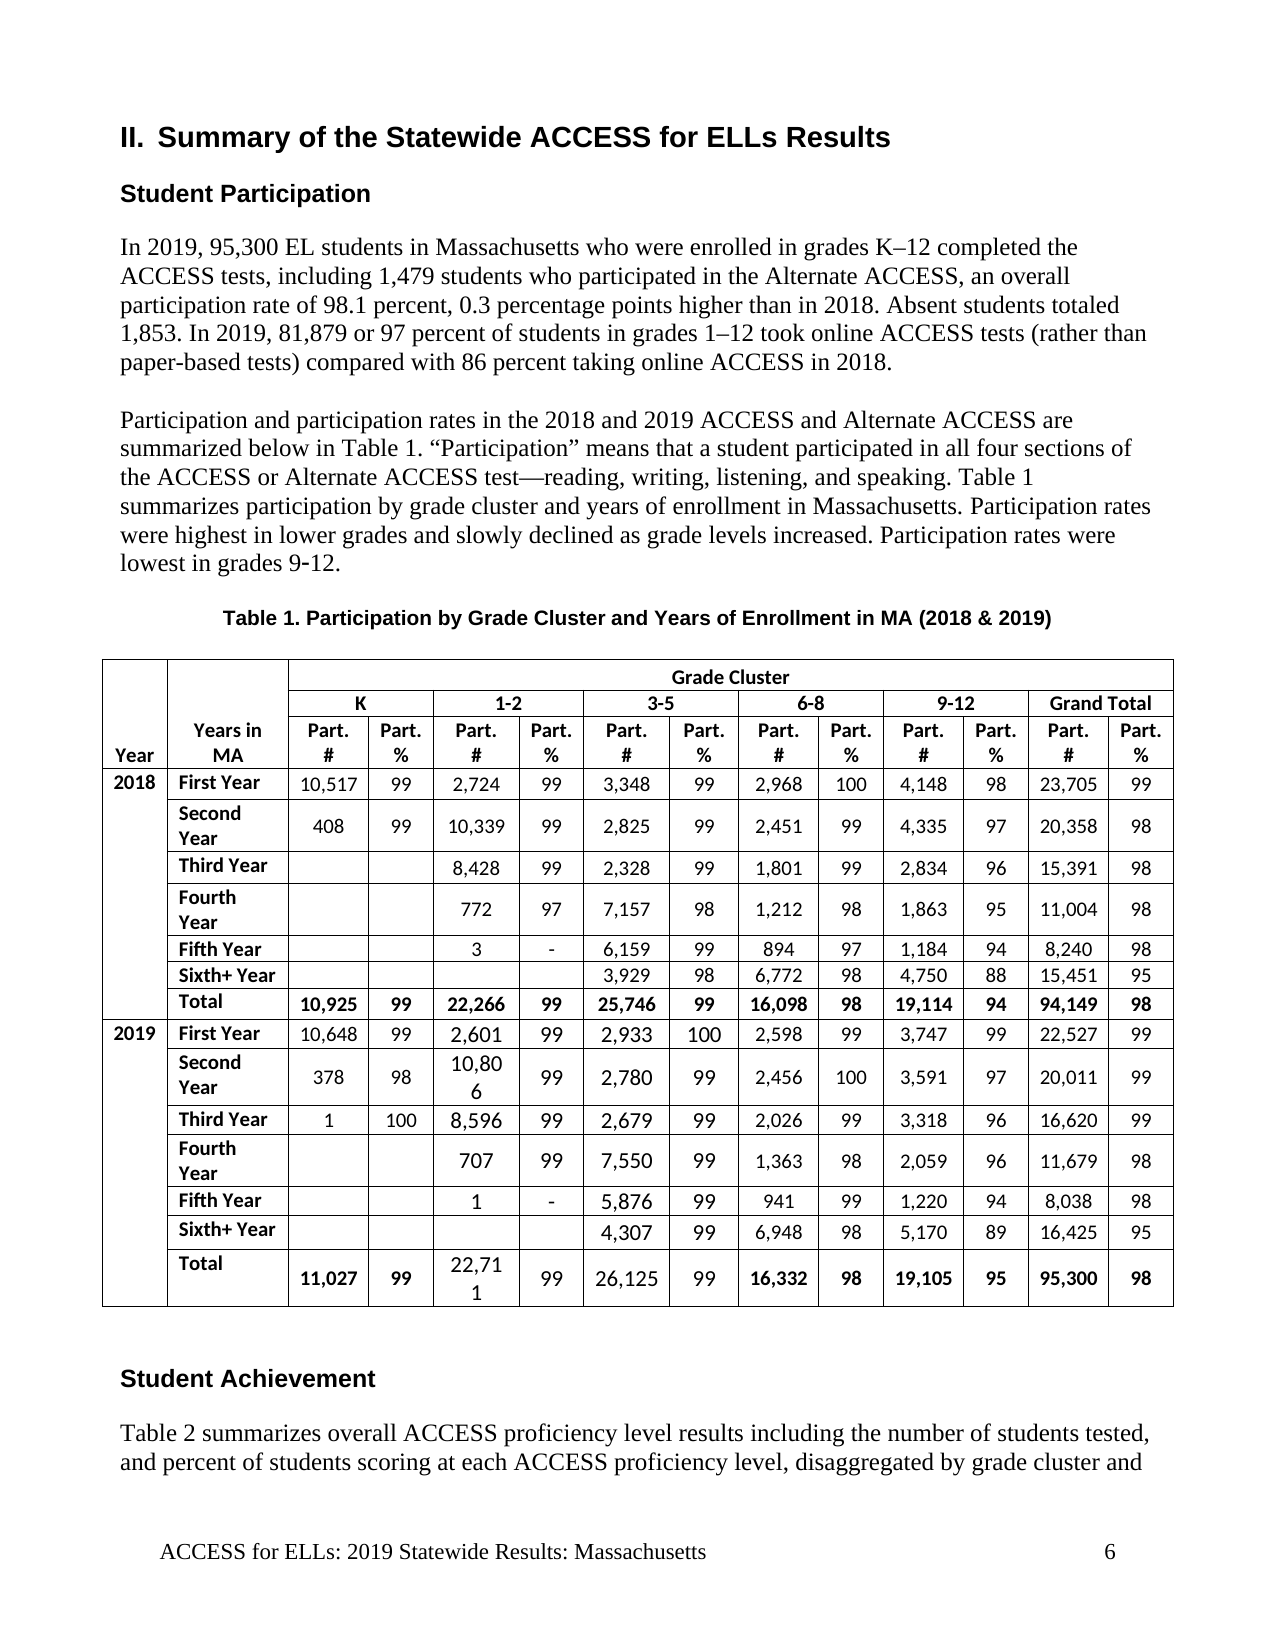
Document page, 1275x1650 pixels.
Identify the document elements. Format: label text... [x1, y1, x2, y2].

table_cell 15,451 [1029, 962, 1108, 988]
table_cell 2019 [103, 1020, 167, 1306]
table_cell 3,348 [584, 769, 669, 799]
table_cell 97 [819, 936, 883, 961]
table_cell 2,825 [584, 800, 669, 851]
table_cell 2,968 [739, 769, 818, 799]
text In 2019, 95,300 EL students in Massachusetts who were enrolled in grades K–12 completed the ACCESS tests, including 1,479 students who participated in the Alternate ACCESS, an overall participation rate of 98.1 percent, 0.3 percentage points higher than in 2018. Absent students totaled 1,853. In 2019, 81,879 or 97 percent of students in grades 1–12 took online ACCESS tests (rather than paper-based tests) compared with 86 percent taking online ACCESS in 2018. [120, 232, 1155, 376]
table_cell 26,125 [584, 1250, 669, 1306]
table_header Years in MA [168, 660, 288, 768]
table_cell 1,184 [884, 936, 963, 961]
table_cell Total [168, 989, 288, 1019]
table_cell [289, 962, 368, 988]
table_cell 99 [369, 1250, 433, 1306]
table_cell 99 [520, 989, 583, 1019]
table_cell 23,705 [1029, 769, 1108, 799]
table_cell [289, 936, 368, 961]
table_cell 97 [964, 800, 1028, 851]
subtitle Student Achievement [120, 1364, 1155, 1393]
table_cell [289, 1187, 368, 1215]
table_cell Grand Total [1029, 691, 1173, 716]
table_cell 1,220 [884, 1187, 963, 1215]
table_cell 99 [670, 1187, 738, 1215]
table_cell 99 [1109, 1106, 1173, 1134]
table_cell First Year [168, 769, 288, 799]
table_cell [289, 852, 368, 883]
table_cell 1-2 [434, 691, 583, 716]
table_cell [520, 1216, 583, 1249]
table_cell Part. % [1109, 717, 1173, 768]
table_cell Fourth Year [168, 884, 288, 935]
table_cell 99 [520, 1135, 583, 1186]
table_cell 4,148 [884, 769, 963, 799]
table_cell 8,428 [434, 852, 519, 883]
table_cell Part. # [584, 717, 669, 768]
table_cell 99 [670, 989, 738, 1019]
text Table 1. Participation by Grade Cluster and Years of Enrollment in MA (2018 & 2019) [120, 606, 1155, 630]
table_cell 2,724 [434, 769, 519, 799]
table_cell 20,358 [1029, 800, 1108, 851]
table_cell 100 [369, 1106, 433, 1134]
table_cell 98 [1109, 800, 1173, 851]
table_cell 98 [1109, 1187, 1173, 1215]
table_cell 98 [819, 1250, 883, 1306]
table_cell 2,059 [884, 1135, 963, 1186]
table_cell 1,801 [739, 852, 818, 883]
table_cell 98 [670, 962, 738, 988]
table_cell 99 [1109, 1049, 1173, 1105]
table_cell 10,925 [289, 989, 368, 1019]
table_cell [434, 962, 519, 988]
table_cell 16,332 [739, 1250, 818, 1306]
table_cell 98 [819, 1216, 883, 1249]
table_cell [520, 962, 583, 988]
table_cell 408 [289, 800, 368, 851]
table_cell 5,170 [884, 1216, 963, 1249]
table_cell Part. # [289, 717, 368, 768]
table_cell 1 [289, 1106, 368, 1134]
table_cell 95 [1109, 962, 1173, 988]
table_cell 98 [1109, 852, 1173, 883]
table_cell 2,328 [584, 852, 669, 883]
table_cell 2,834 [884, 852, 963, 883]
table_cell 22,711 [434, 1250, 519, 1306]
table_cell 10,517 [289, 769, 368, 799]
table_cell 97 [964, 1049, 1028, 1105]
table_cell 3,929 [584, 962, 669, 988]
table_cell 96 [964, 1106, 1028, 1134]
table_cell 2018 [103, 769, 167, 1019]
table_cell 95 [964, 1250, 1028, 1306]
table_cell 2,451 [739, 800, 818, 851]
table_cell 2,026 [739, 1106, 818, 1134]
table_cell 378 [289, 1049, 368, 1105]
table_cell 100 [670, 1020, 738, 1048]
table_cell 1 [434, 1187, 519, 1215]
table_cell 1,363 [739, 1135, 818, 1186]
table_cell 3 [434, 936, 519, 961]
table_cell 99 [369, 989, 433, 1019]
subtitle II. Summary of the Statewide ACCESS for ELLs Results [120, 120, 1155, 153]
table_cell 99 [520, 852, 583, 883]
table_cell 89 [964, 1216, 1028, 1249]
table_cell 98 [819, 1135, 883, 1186]
table_cell Sixth+ Year [168, 962, 288, 988]
table_cell 98 [819, 884, 883, 935]
table_cell Part. % [369, 717, 433, 768]
table_cell Fourth Year [168, 1135, 288, 1186]
table_cell [369, 936, 433, 961]
table_cell [289, 1216, 368, 1249]
table_cell [434, 1216, 519, 1249]
table_cell 9-12 [884, 691, 1028, 716]
table_cell Third Year [168, 1106, 288, 1134]
table_cell 10,339 [434, 800, 519, 851]
table_cell 1,863 [884, 884, 963, 935]
table_cell 99 [520, 1250, 583, 1306]
table_cell 16,620 [1029, 1106, 1108, 1134]
table_cell 100 [819, 1049, 883, 1105]
table_cell 4,750 [884, 962, 963, 988]
table_cell 99 [520, 1049, 583, 1105]
subtitle Student Participation [120, 178, 1155, 207]
table_cell 94,149 [1029, 989, 1108, 1019]
table_cell 94 [964, 936, 1028, 961]
table_cell 97 [520, 884, 583, 935]
table_cell Part. % [670, 717, 738, 768]
table_cell 98 [1109, 936, 1173, 961]
table_cell 19,114 [884, 989, 963, 1019]
table_cell 99 [670, 1216, 738, 1249]
table_cell Second Year [168, 800, 288, 851]
table_cell 99 [819, 1020, 883, 1048]
table_cell 4,335 [884, 800, 963, 851]
table_header Year [103, 660, 167, 768]
table_cell 11,004 [1029, 884, 1108, 935]
table_cell Part. % [520, 717, 583, 768]
table_cell 8,240 [1029, 936, 1108, 961]
table_cell 8,038 [1029, 1187, 1108, 1215]
table_cell - [520, 1187, 583, 1215]
table_cell 99 [670, 1106, 738, 1134]
table_cell 15,391 [1029, 852, 1108, 883]
table_cell 772 [434, 884, 519, 935]
table_cell [369, 962, 433, 988]
table_cell 98 [1109, 1135, 1173, 1186]
table_cell [289, 1135, 368, 1186]
table_cell 3-5 [584, 691, 738, 716]
table_cell 2,601 [434, 1020, 519, 1048]
table_cell 99 [964, 1020, 1028, 1048]
table_cell Sixth+ Year [168, 1216, 288, 1249]
table_cell 10,648 [289, 1020, 368, 1048]
table_cell 99 [520, 769, 583, 799]
table_cell 96 [964, 852, 1028, 883]
table_cell 1,212 [739, 884, 818, 935]
table_cell 19,105 [884, 1250, 963, 1306]
table_header Grade Cluster [289, 660, 1173, 689]
table_cell 99 [819, 800, 883, 851]
table_cell Third Year [168, 852, 288, 883]
table_cell 6,948 [739, 1216, 818, 1249]
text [120, 1418, 1155, 1476]
table_cell 7,550 [584, 1135, 669, 1186]
table_cell [369, 1187, 433, 1215]
table_cell 3,591 [884, 1049, 963, 1105]
table_cell 99 [670, 769, 738, 799]
table_cell [289, 884, 368, 935]
table_cell 894 [739, 936, 818, 961]
table_cell 3,747 [884, 1020, 963, 1048]
table_cell 99 [670, 1049, 738, 1105]
table_cell 98 [1109, 1250, 1173, 1306]
table_cell [369, 852, 433, 883]
table_cell Part. # [1029, 717, 1108, 768]
table_cell 99 [520, 800, 583, 851]
table_cell 6,772 [739, 962, 818, 988]
table_cell 22,266 [434, 989, 519, 1019]
table_cell 94 [964, 989, 1028, 1019]
table_cell 2,933 [584, 1020, 669, 1048]
table_cell 3,318 [884, 1106, 963, 1134]
table_cell 99 [670, 1135, 738, 1186]
table_cell 5,876 [584, 1187, 669, 1215]
table_cell 10,806 [434, 1049, 519, 1105]
table_cell 99 [1109, 769, 1173, 799]
table_cell Part. % [819, 717, 883, 768]
table_cell 94 [964, 1187, 1028, 1215]
table_cell - [520, 936, 583, 961]
table_cell 11,027 [289, 1250, 368, 1306]
table_cell 11,679 [1029, 1135, 1108, 1186]
table_cell 99 [520, 1106, 583, 1134]
table_cell 22,527 [1029, 1020, 1108, 1048]
table_cell 100 [819, 769, 883, 799]
table_cell First Year [168, 1020, 288, 1048]
table_cell Part. % [964, 717, 1028, 768]
text Participation and participation rates in the 2018 and 2019 ACCESS and Alternate ACCESS are summarized below in Table 1. “Participation” means that a student participated in all four sections of the ACCESS or Alternate ACCESS test―reading, writing, listening, and speaking. Table 1 summarizes participation by grade cluster and years of enrollment in Massachusetts. Participation rates were highest in lower grades and slowly declined as grade levels increased. Participation rates were lowest in grades 912. [120, 405, 1155, 577]
table_cell Fifth Year [168, 936, 288, 961]
table_cell 95,300 [1029, 1250, 1108, 1306]
table_cell 95 [964, 884, 1028, 935]
table_cell 98 [369, 1049, 433, 1105]
table_cell 99 [819, 852, 883, 883]
table_cell 4,307 [584, 1216, 669, 1249]
table_cell 2,598 [739, 1020, 818, 1048]
table_cell 8,596 [434, 1106, 519, 1134]
table_cell [369, 1135, 433, 1186]
table_cell 95 [1109, 1216, 1173, 1249]
table_cell [369, 884, 433, 935]
table_cell 99 [520, 1020, 583, 1048]
table_cell K [289, 691, 433, 716]
table_cell Part. # [884, 717, 963, 768]
table_cell Total [168, 1250, 288, 1306]
table_cell 99 [670, 936, 738, 961]
table_cell 99 [369, 1020, 433, 1048]
table_cell Second Year [168, 1049, 288, 1105]
table_cell 99 [369, 800, 433, 851]
table_cell 16,098 [739, 989, 818, 1019]
table_cell 99 [1109, 1020, 1173, 1048]
table_cell 88 [964, 962, 1028, 988]
table_cell 2,679 [584, 1106, 669, 1134]
table_cell 99 [670, 800, 738, 851]
table_cell 99 [670, 852, 738, 883]
table_cell 99 [369, 769, 433, 799]
table_cell 98 [964, 769, 1028, 799]
table_cell 20,011 [1029, 1049, 1108, 1105]
table_cell 707 [434, 1135, 519, 1186]
table_cell 98 [1109, 989, 1173, 1019]
table_cell [369, 1216, 433, 1249]
table_cell 98 [670, 884, 738, 935]
table_cell 99 [819, 1106, 883, 1134]
table_cell 6,159 [584, 936, 669, 961]
table_cell 16,425 [1029, 1216, 1108, 1249]
table_cell 941 [739, 1187, 818, 1215]
table_cell 98 [1109, 884, 1173, 935]
table_cell Part. # [739, 717, 818, 768]
table_cell 98 [819, 962, 883, 988]
table_cell Fifth Year [168, 1187, 288, 1215]
table_cell 2,456 [739, 1049, 818, 1105]
table_cell 96 [964, 1135, 1028, 1186]
table_cell 2,780 [584, 1049, 669, 1105]
table_cell 7,157 [584, 884, 669, 935]
table_cell 6-8 [739, 691, 883, 716]
table_cell 99 [670, 1250, 738, 1306]
table_cell 99 [819, 1187, 883, 1215]
table_cell Part. # [434, 717, 519, 768]
table_cell 98 [819, 989, 883, 1019]
table_cell 25,746 [584, 989, 669, 1019]
